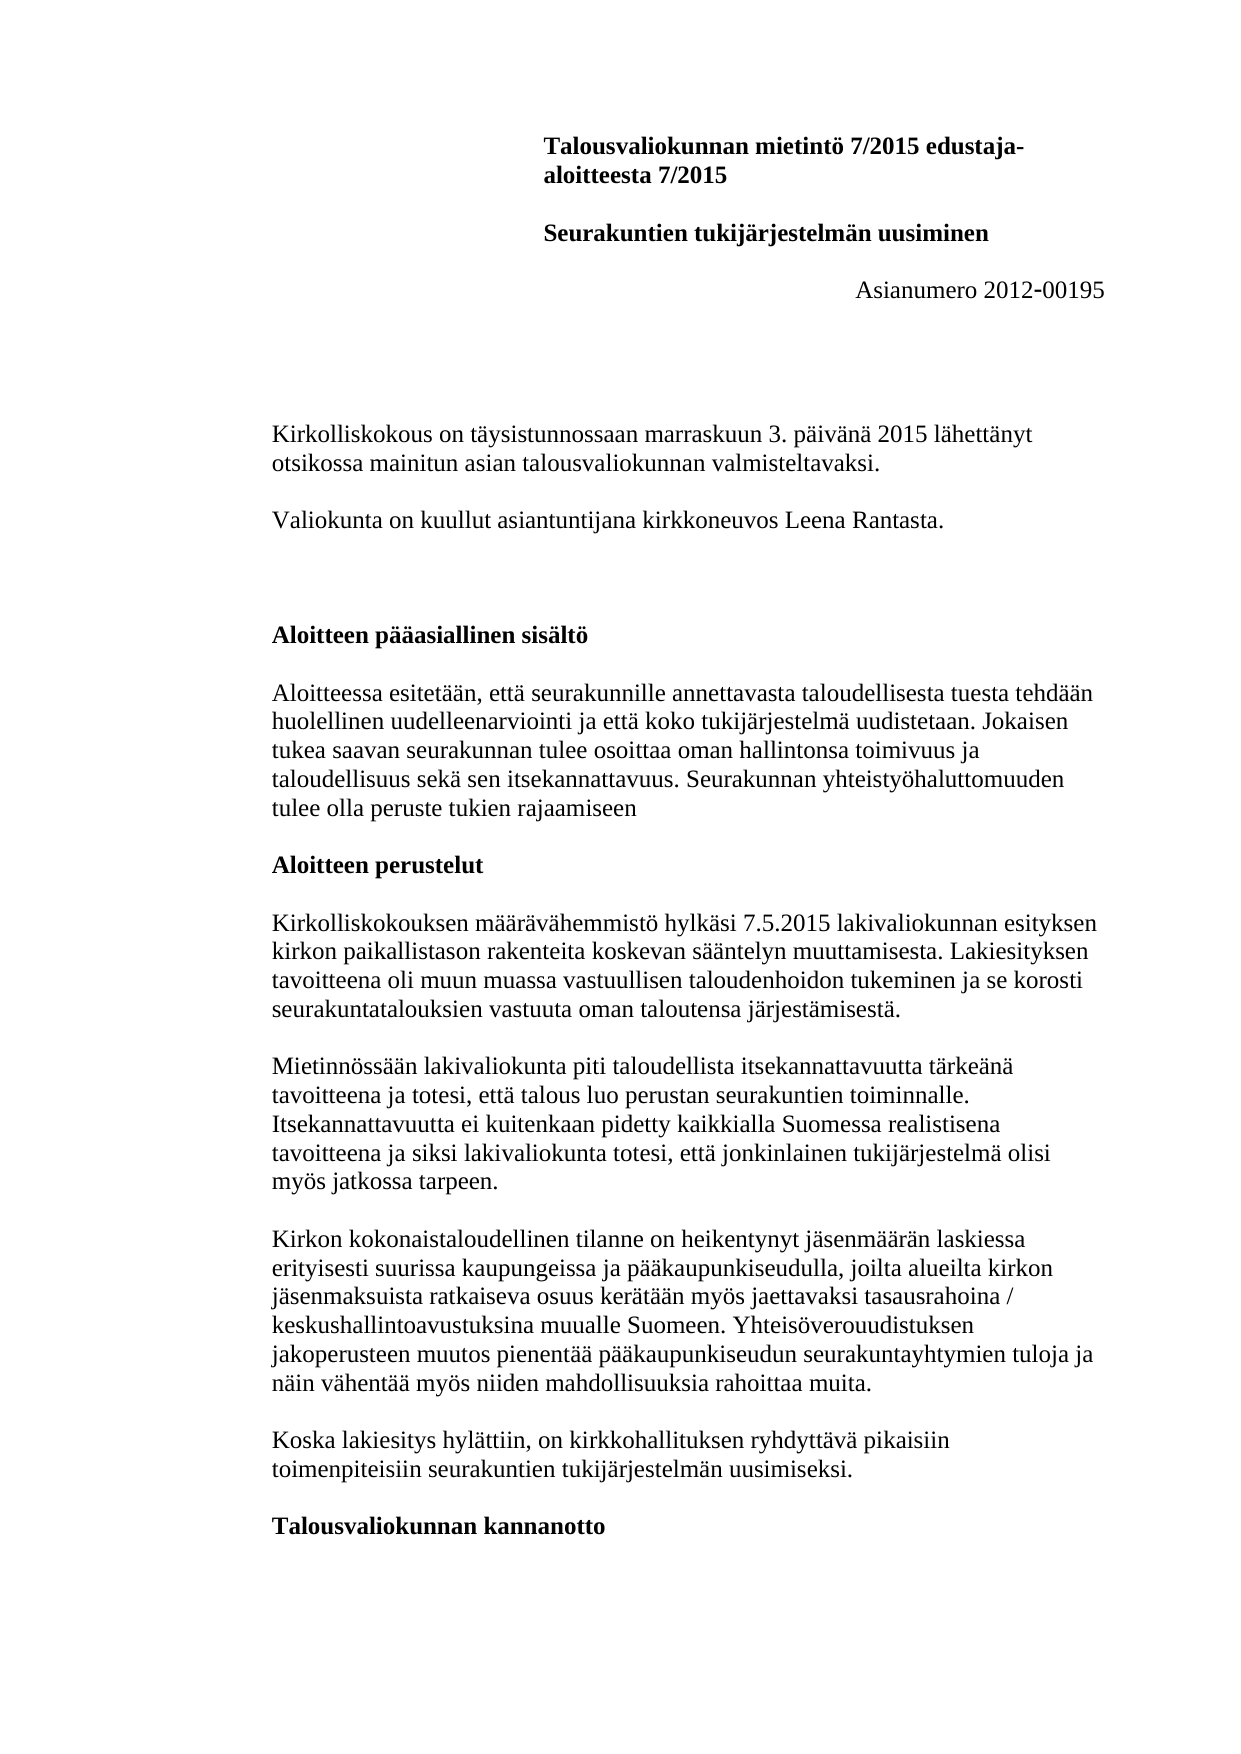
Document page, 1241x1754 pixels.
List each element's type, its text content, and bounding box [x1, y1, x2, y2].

text Mietinnössään lakivaliokunta piti taloudellista itsekannattavuutta tärkeänä tavoitteena ja totesi, että talous luo perustan seurakuntien toiminnalle. Itsekannattavuutta ei kuitenkaan pidetty kaikkialla Suomessa realistisena tavoitteena ja siksi lakivaliokunta totesi, että jonkinlainen tukijärjestelmä olisi myös jatkossa tarpeen. [272, 1051, 1104, 1195]
text Kirkolliskokouksen määrävähemmistö hylkäsi 7.5.2015 lakivaliokunnan esityksen kirkon paikallistason rakenteita koskevan sääntelyn muuttamisesta. Lakiesityksen tavoitteena oli muun muassa vastuullisen taloudenhoidon tukeminen ja se korosti seurakuntatalouksien vastuuta oman taloutensa järjestämisestä. [272, 908, 1104, 1023]
text Aloitteen pääasiallinen sisältö [272, 620, 1104, 649]
text Kirkon kokonaistaloudellinen tilanne on heikentynyt jäsenmäärän laskiessa erityisesti suurissa kaupungeissa ja pääkaupunkiseudulla, joilta alueilta kirkon jäsenmaksuista ratkaiseva osuus kerätään myös jaettavaksi tasausrahoina / keskushallintoavustuksina muualle Suomeen. Yhteisöverouudistuksen jakoperusteen muutos pienentää pääkaupunkiseudun seurakuntayhtymien tuloja ja näin vähentää myös niiden mahdollisuuksia rahoittaa muita. [272, 1224, 1104, 1396]
text Seurakuntien tukijärjestelmän uusiminen [543, 218, 1104, 246]
text Asianumero 201200195 [543, 275, 1104, 304]
text Talousvaliokunnan mietintö 7/2015 edustaja-aloitteesta 7/2015 [543, 131, 1104, 189]
text Talousvaliokunnan kannanotto [272, 1511, 1104, 1540]
text Kirkolliskokous on täysistunnossaan marraskuun 3. päivänä 2015 lähettänyt otsikossa mainitun asian talousvaliokunnan valmisteltavaksi. [272, 419, 1104, 476]
text Aloitteen perustelut [272, 850, 1104, 879]
text Valiokunta on kuullut asiantuntijana kirkkoneuvos Leena Rantasta. [272, 505, 1104, 534]
text Koska lakiesitys hylättiin, on kirkkohallituksen ryhdyttävä pikaisiin toimenpiteisiin seurakuntien tukijärjestelmän uusimiseksi. [272, 1425, 1104, 1483]
text Aloitteessa esitetään, että seurakunnille annettavasta taloudellisesta tuesta tehdään huolellinen uudelleenarviointi ja että koko tukijärjestelmä uudistetaan. Jokaisen tukea saavan seurakunnan tulee osoittaa oman hallintonsa toimivuus ja taloudellisuus sekä sen itsekannattavuus. Seurakunnan yhteistyöhaluttomuuden tulee olla peruste tukien rajaamiseen [272, 678, 1104, 821]
